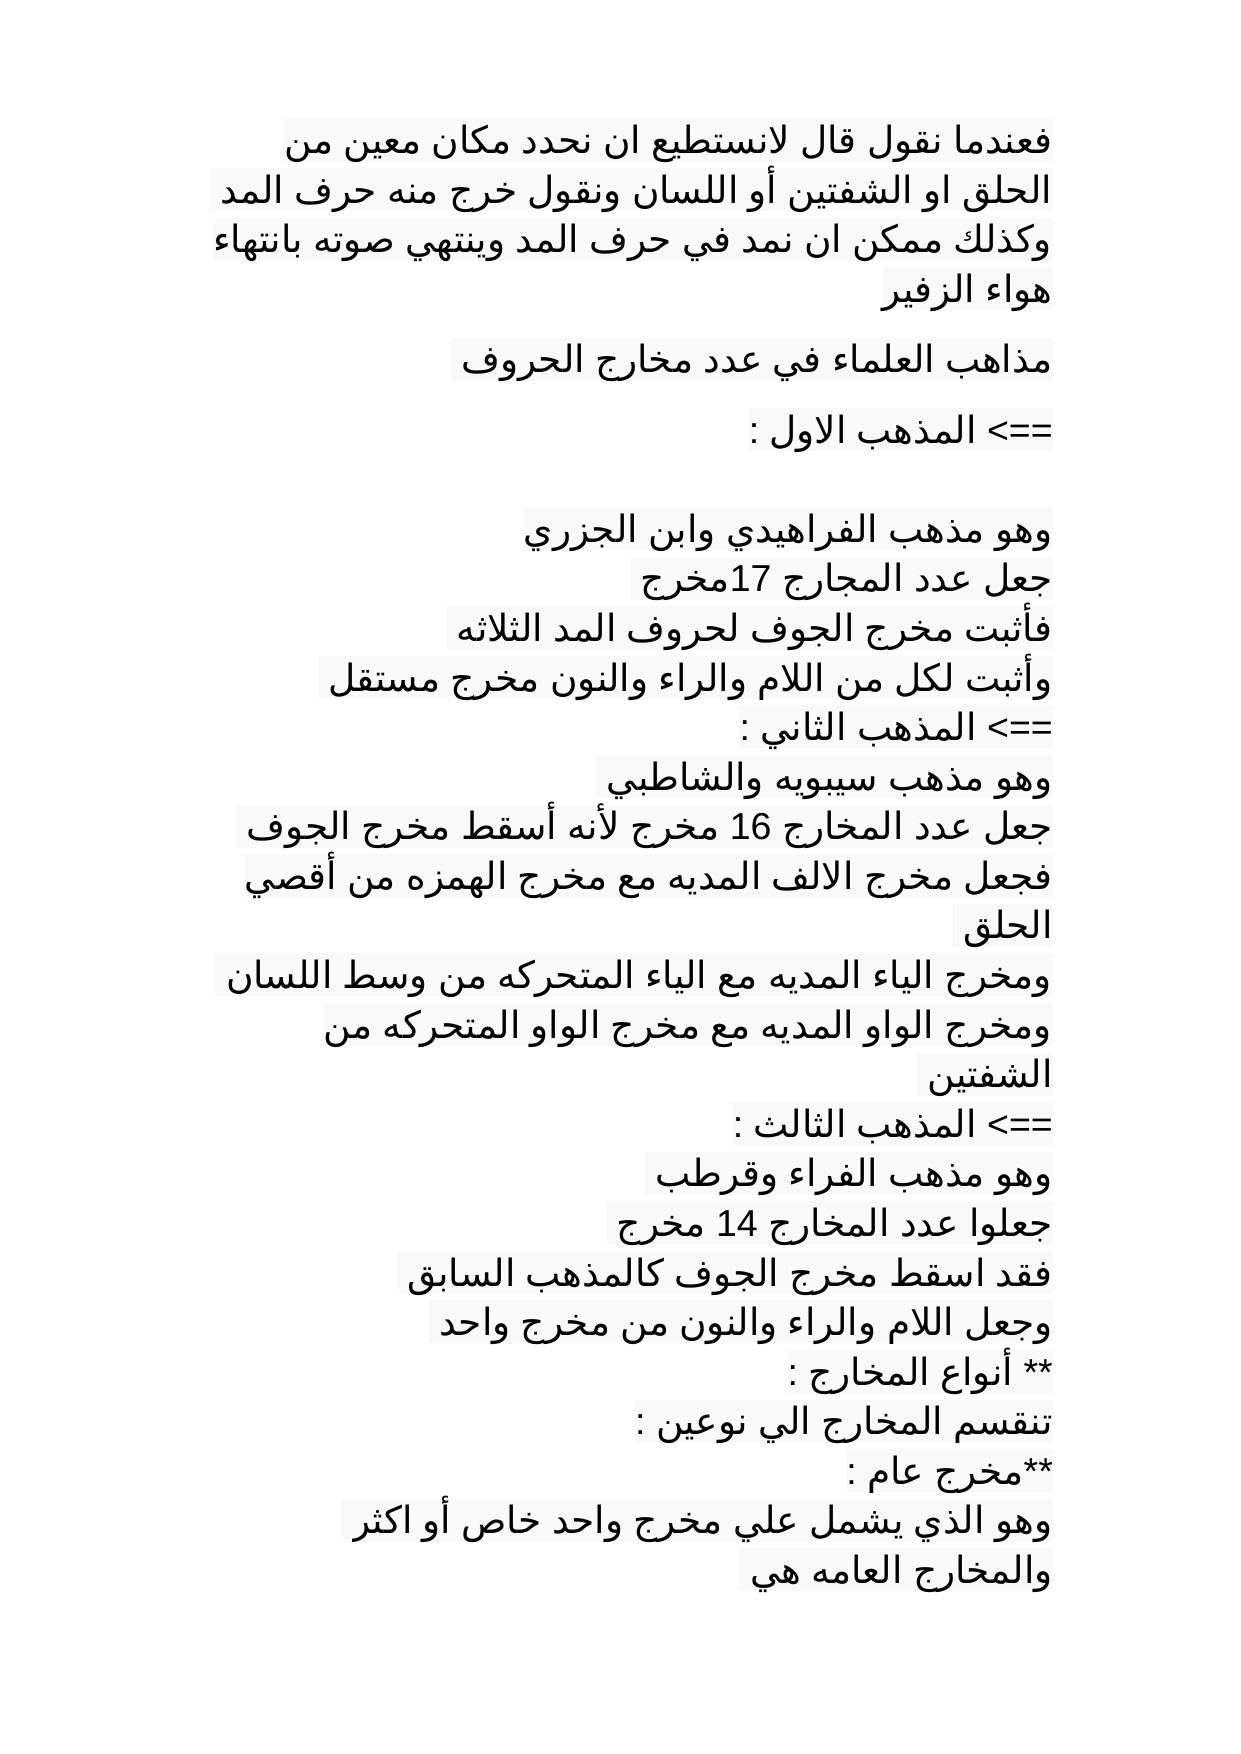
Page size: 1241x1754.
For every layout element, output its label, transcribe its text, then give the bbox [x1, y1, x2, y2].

text مذاهب العلماء في عدد مخارج الحروف [187, 337, 1053, 381]
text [187, 408, 1053, 1591]
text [187, 118, 1053, 310]
